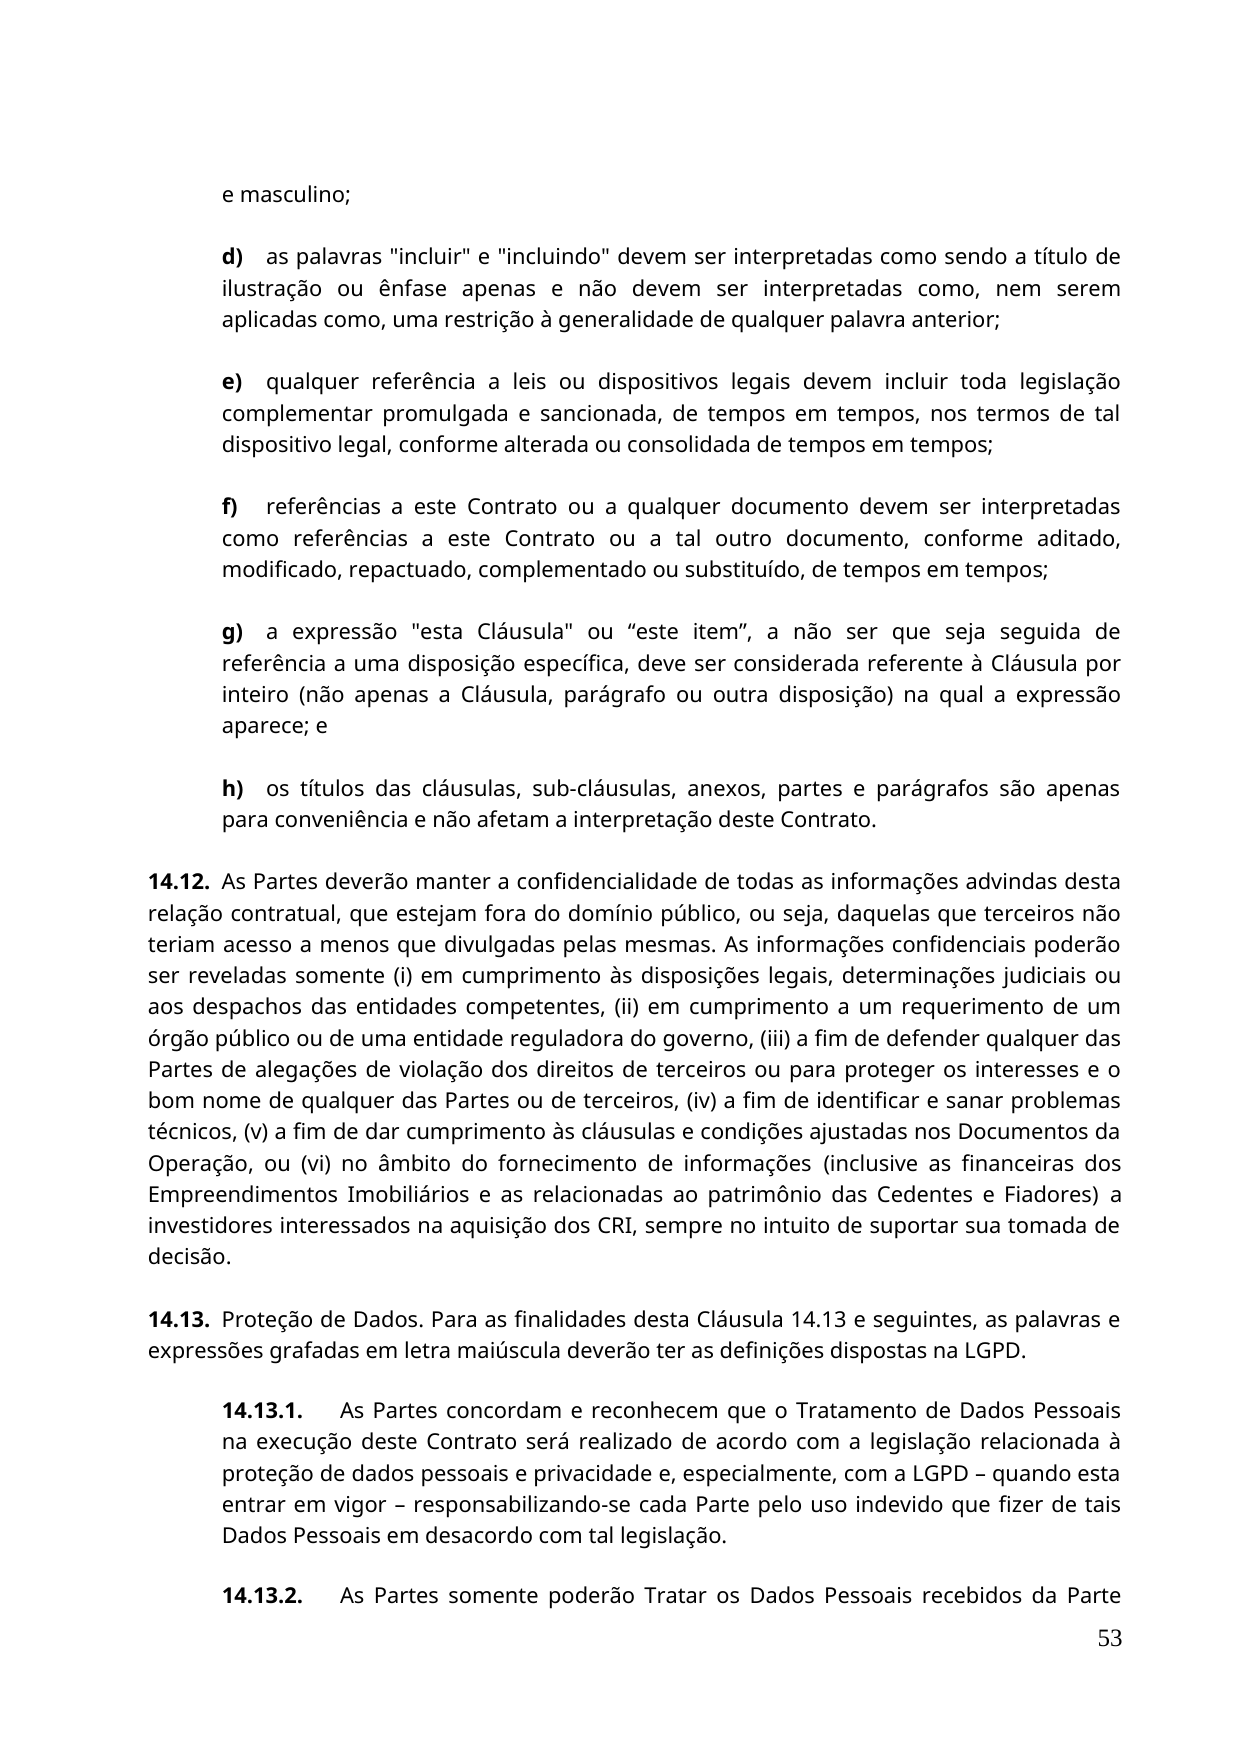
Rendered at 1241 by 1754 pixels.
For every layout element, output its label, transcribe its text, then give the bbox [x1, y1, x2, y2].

list As Partes deverão manter a confidencialidade de todas as informações advindas desta relação contratual, que estejam fora do domínio público, ou seja, daquelas que terceiros não teriam acesso a menos que divulgadas pelas mesmas. As informações confidenciais poderão ser reveladas somente (i) em cumprimento às disposições legais, determinações judiciais ou aos despachos das entidades competentes, (ii) em cumprimento a um requerimento de um órgão público ou de uma entidade reguladora do governo, (iii) a fim de defender qualquer das Partes de alegações de violação dos direitos de terceiros ou para proteger os interesses e o bom nome de qualquer das Partes ou de terceiros, (iv) a fim de identificar e sanar problemas técnicos, (v) a fim de dar cumprimento às cláusulas e condições ajustadas nos Documentos da Operação, ou (vi) no âmbito do fornecimento de informações (inclusive as financeiras dos Empreendimentos Imobiliários e as relacionadas ao patrimônio das Cedentes e Fiadores) a investidores interessados na aquisição dos CRI, sempre no intuito de suportar sua tomada de decisão. [148, 865, 1122, 1271]
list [222, 177, 1122, 208]
list Proteção de Dados. Para as finalidades desta Cláusula 14.13 e seguintes, as palavras e expressões grafadas em letra maiúscula deverão ter as definições dispostas na LGPD. [148, 1302, 1122, 1365]
list referências a este Contrato ou a qualquer documento devem ser interpretadas como referências a este Contrato ou a tal outro documento, conforme aditado, modificado, repactuado, complementado ou substituído, de tempos em tempos; [222, 490, 1122, 583]
list os títulos das cláusulas, sub-cláusulas, anexos, partes e parágrafos são apenas para conveniência e não afetam a interpretação deste Contrato. [222, 771, 1122, 833]
list as palavras "incluir" e "incluindo" devem ser interpretadas como sendo a título de ilustração ou ênfase apenas e não devem ser interpretadas como, nem serem aplicadas como, uma restrição à generalidade de qualquer palavra anterior; [222, 240, 1122, 333]
text 14.13.1. As Partes concordam e reconhecem que o Tratamento de Dados Pessoais na execução deste Contrato será realizado de acordo com a legislação relacionada à proteção de dados pessoais e privacidade e, especialmente, com a LGPD – quando esta entrar em vigor – responsabilizando-se cada Parte pelo uso indevido que fizer de tais Dados Pessoais em desacordo com tal legislação. [222, 1393, 1122, 1550]
list qualquer referência a leis ou dispositivos legais devem incluir toda legislação complementar promulgada e sancionada, de tempos em tempos, nos termos de tal dispositivo legal, conforme alterada ou consolidada de tempos em tempos; [222, 365, 1122, 458]
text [222, 1578, 1122, 1610]
list a expressão "esta Cláusula" ou “este item”, a não ser que seja seguida de referência a uma disposição específica, deve ser considerada referente à Cláusula por inteiro (não apenas a Cláusula, parágrafo ou outra disposição) na qual a expressão aparece; e [222, 615, 1122, 740]
